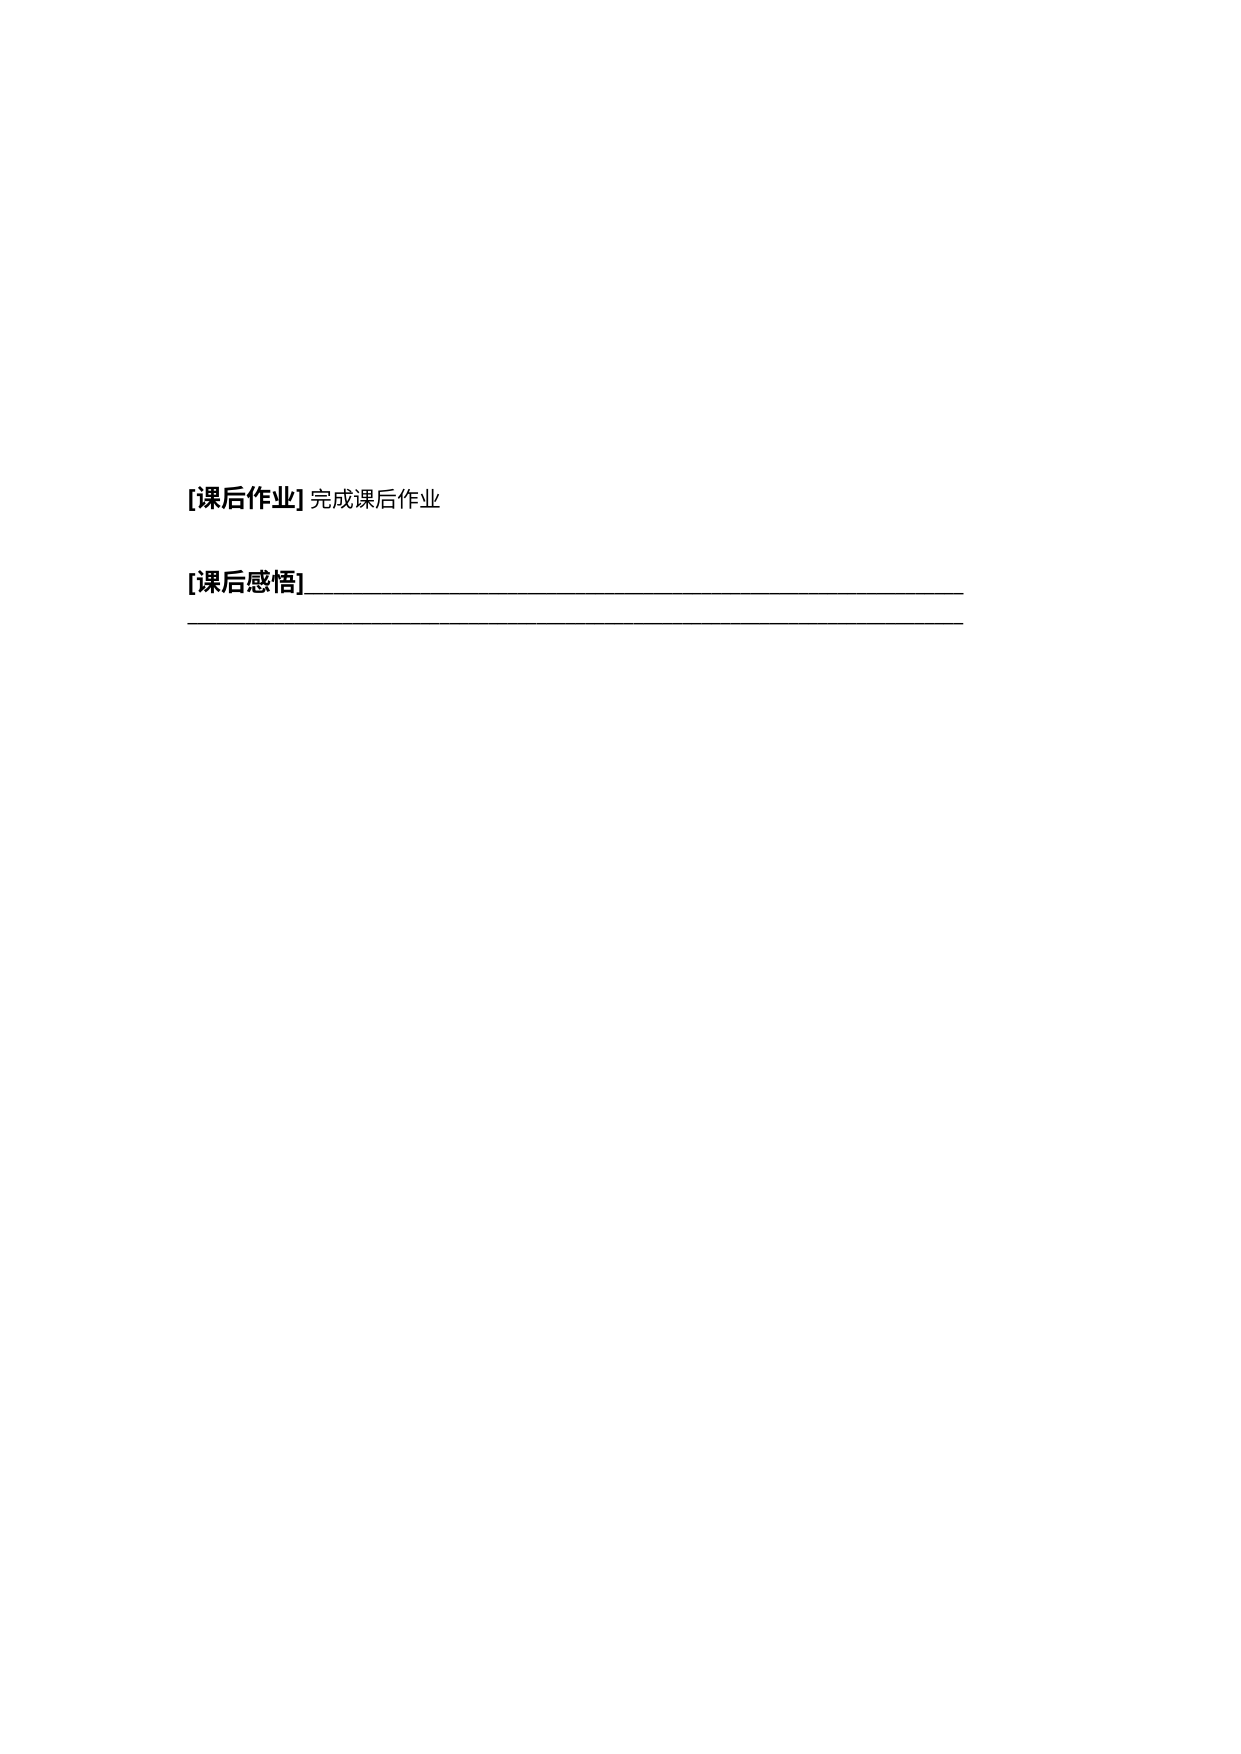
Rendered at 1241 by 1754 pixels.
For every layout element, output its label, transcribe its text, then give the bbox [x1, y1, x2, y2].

text [课后作业] 完成课后作业 [187, 464, 1053, 529]
text [课后感悟]____________________________________________________________________ [187, 562, 1053, 598]
text ________________________________________________________________________________ [187, 598, 1053, 628]
